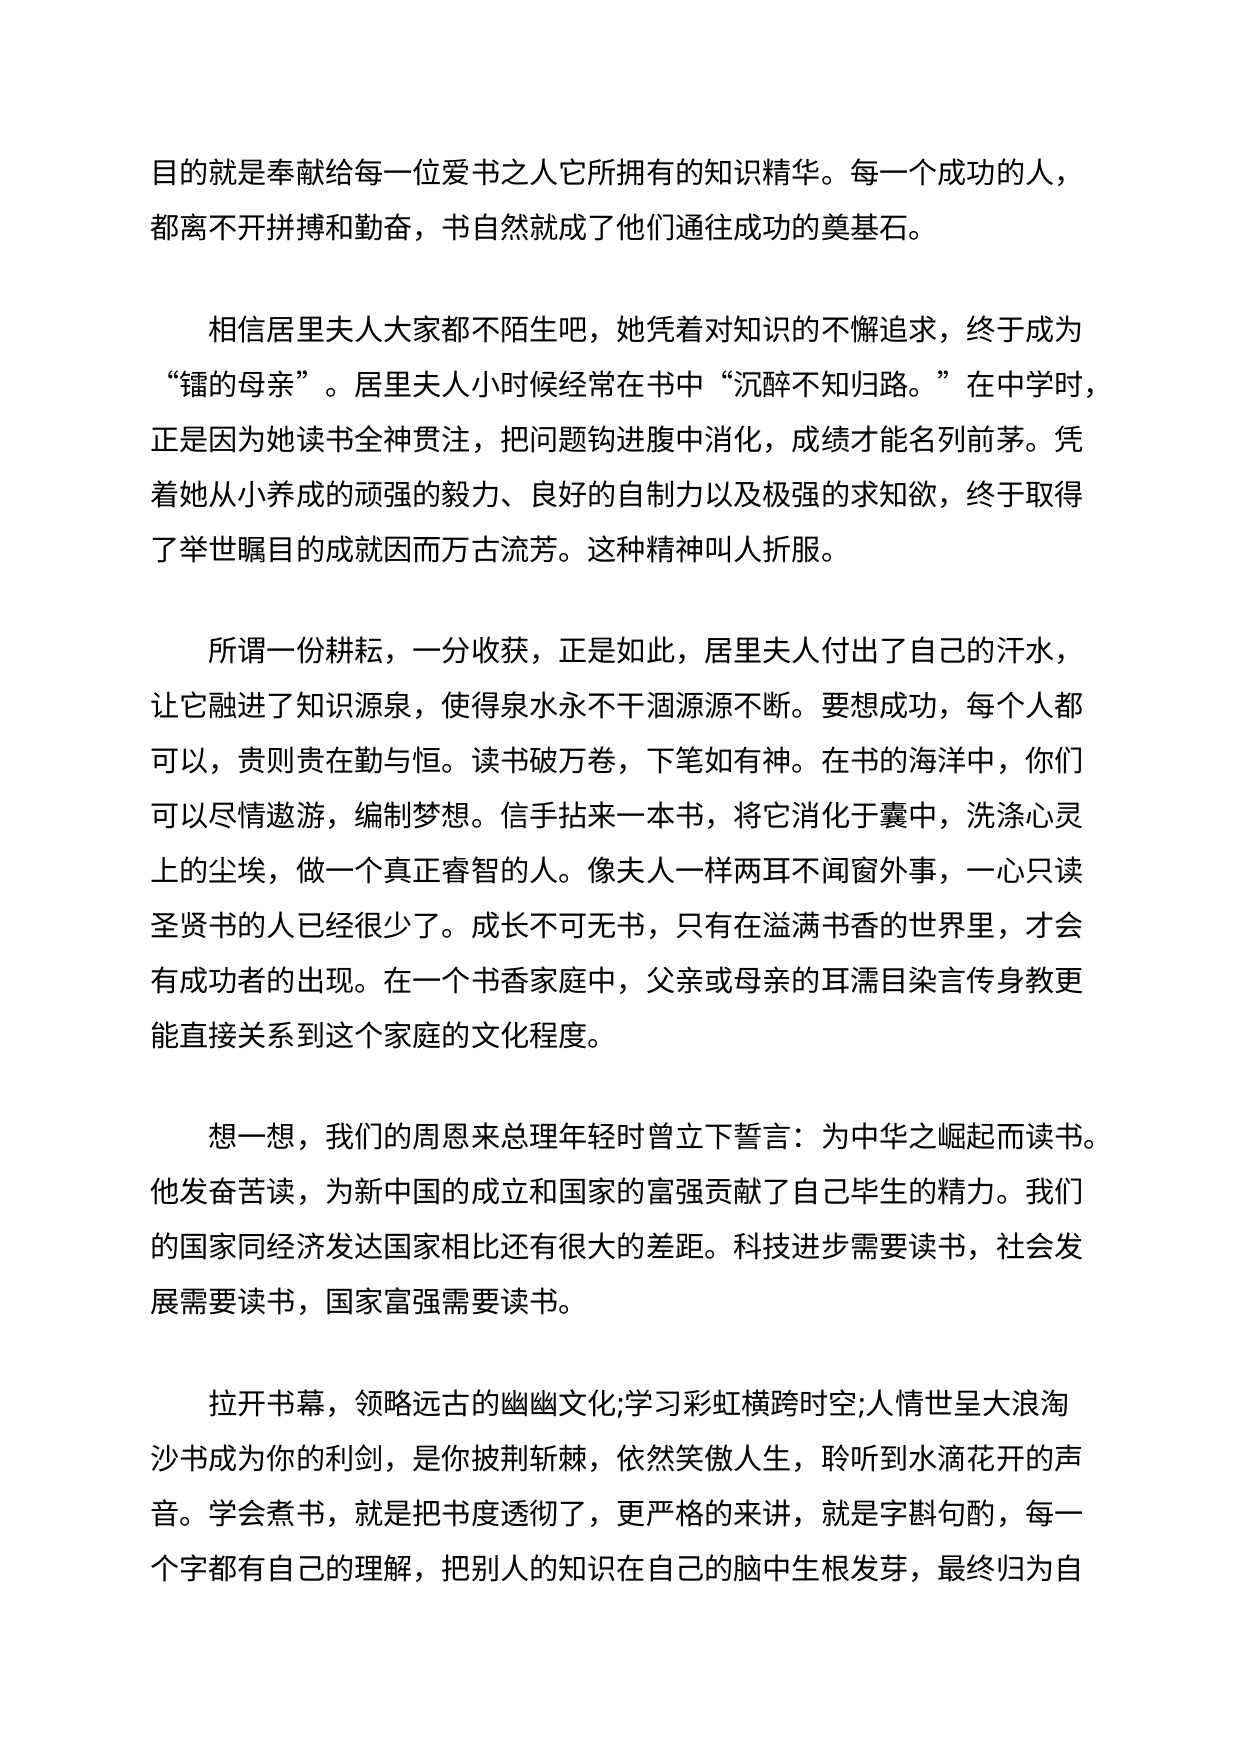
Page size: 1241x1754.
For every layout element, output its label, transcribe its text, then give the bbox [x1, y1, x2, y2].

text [150, 150, 1090, 247]
text 所谓一份耕耘，一分收获，正是如此，居里夫人付出了自己的汗水，让它融进了知识源泉，使得泉水永不干涸源源不断。要想成功，每个人都可以，贵则贵在勤与恒。读书破万卷，下笔如有神。在书的海洋中，你们可以尽情遨游，编制梦想。信手拈来一本书，将它消化于囊中，洗涤心灵上的尘埃，做一个真正睿智的人。像夫人一样两耳不闻窗外事，一心只读圣贤书的人已经很少了。成长不可无书，只有在溢满书香的世界里，才会有成功者的出现。在一个书香家庭中，父亲或母亲的耳濡目染言传身教更能直接关系到这个家庭的文化程度。 [150, 628, 1090, 1054]
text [150, 1381, 1090, 1588]
text 想一想，我们的周恩来总理年轻时曾立下誓言：为中华之崛起而读书。他发奋苦读，为新中国的成立和国家的富强贡献了自己毕生的精力。我们的国家同经济发达国家相比还有很大的差距。科技进步需要读书，社会发展需要读书，国家富强需要读书。 [150, 1114, 1090, 1321]
text 相信居里夫人大家都不陌生吧，她凭着对知识的不懈追求，终于成为“镭的母亲”。居里夫人小时候经常在书中“沉醉不知归路。”在中学时，正是因为她读书全神贯注，把问题钩进腹中消化，成绩才能名列前茅。凭着她从小养成的顽强的毅力、良好的自制力以及极强的求知欲，终于取得了举世瞩目的成就因而万古流芳。这种精神叫人折服。 [150, 307, 1090, 568]
